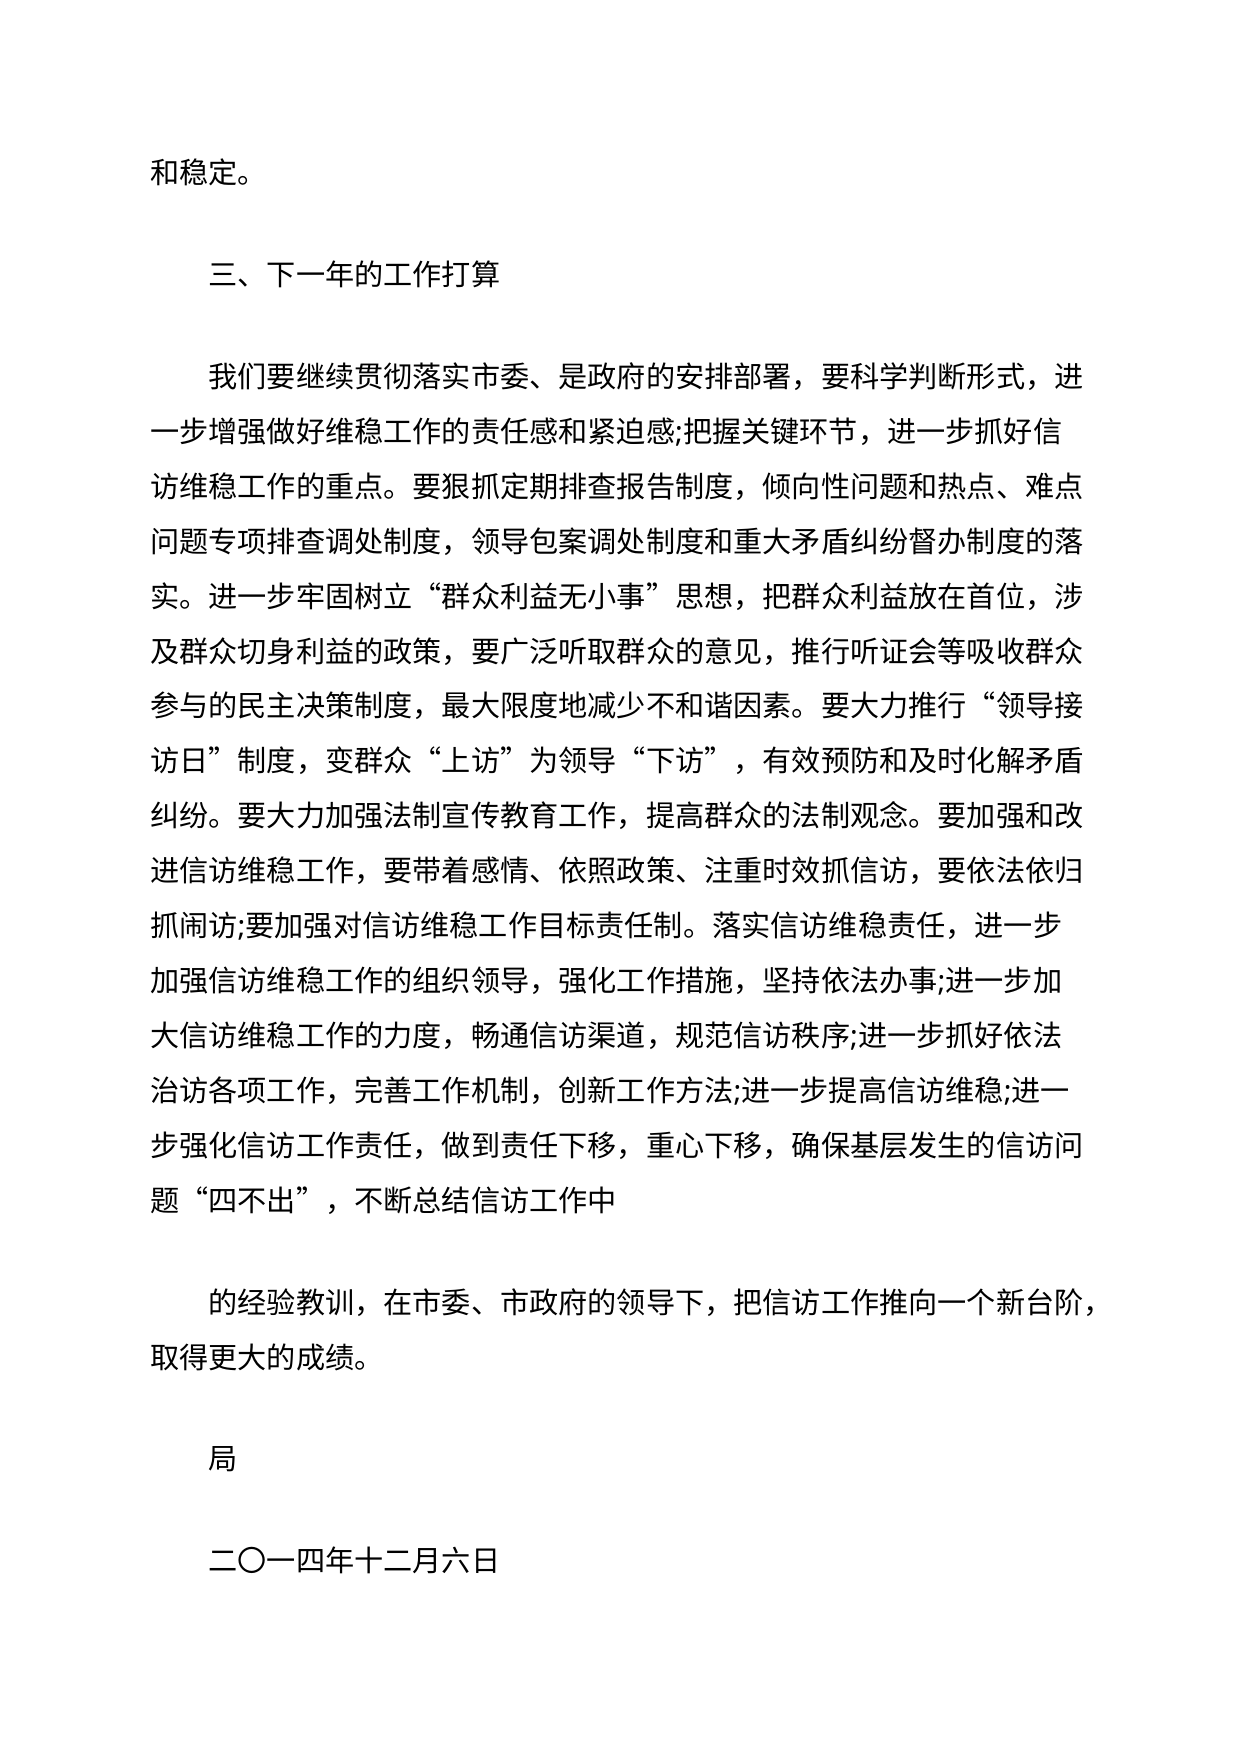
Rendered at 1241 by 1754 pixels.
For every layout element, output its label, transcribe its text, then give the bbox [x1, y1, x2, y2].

text 局 [150, 1436, 1090, 1478]
text 三、下一年的工作打算 [150, 252, 1090, 294]
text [150, 150, 1090, 192]
text 的经验教训，在市委、市政府的领导下，把信访工作推向一个新台阶，取得更大的成绩。 [150, 1279, 1090, 1376]
text 二〇一四年十二月六日 [150, 1538, 1090, 1580]
text 我们要继续贯彻落实市委、是政府的安排部署，要科学判断形式，进一步增强做好维稳工作的责任感和紧迫感;把握关键环节，进一步抓好信访维稳工作的重点。要狠抓定期排查报告制度，倾向性问题和热点、难点问题专项排查调处制度，领导包案调处制度和重大矛盾纠纷督办制度的落实。进一步牢固树立“群众利益无小事”思想，把群众利益放在首位，涉及群众切身利益的政策，要广泛听取群众的意见，推行听证会等吸收群众参与的民主决策制度，最大限度地减少不和谐因素。要大力推行“领导接访日”制度，变群众“上访”为领导“下访”，有效预防和及时化解矛盾纠纷。要大力加强法制宣传教育工作，提高群众的法制观念。要加强和改进信访维稳工作，要带着感情、依照政策、注重时效抓信访，要依法依归抓闹访;要加强对信访维稳工作目标责任制。落实信访维稳责任，进一步加强信访维稳工作的组织领导，强化工作措施，坚持依法办事;进一步加大信访维稳工作的力度，畅通信访渠道，规范信访秩序;进一步抓好依法治访各项工作，完善工作机制，创新工作方法;进一步提高信访维稳;进一步强化信访工作责任，做到责任下移，重心下移，确保基层发生的信访问题“四不出”，不断总结信访工作中 [150, 353, 1090, 1220]
